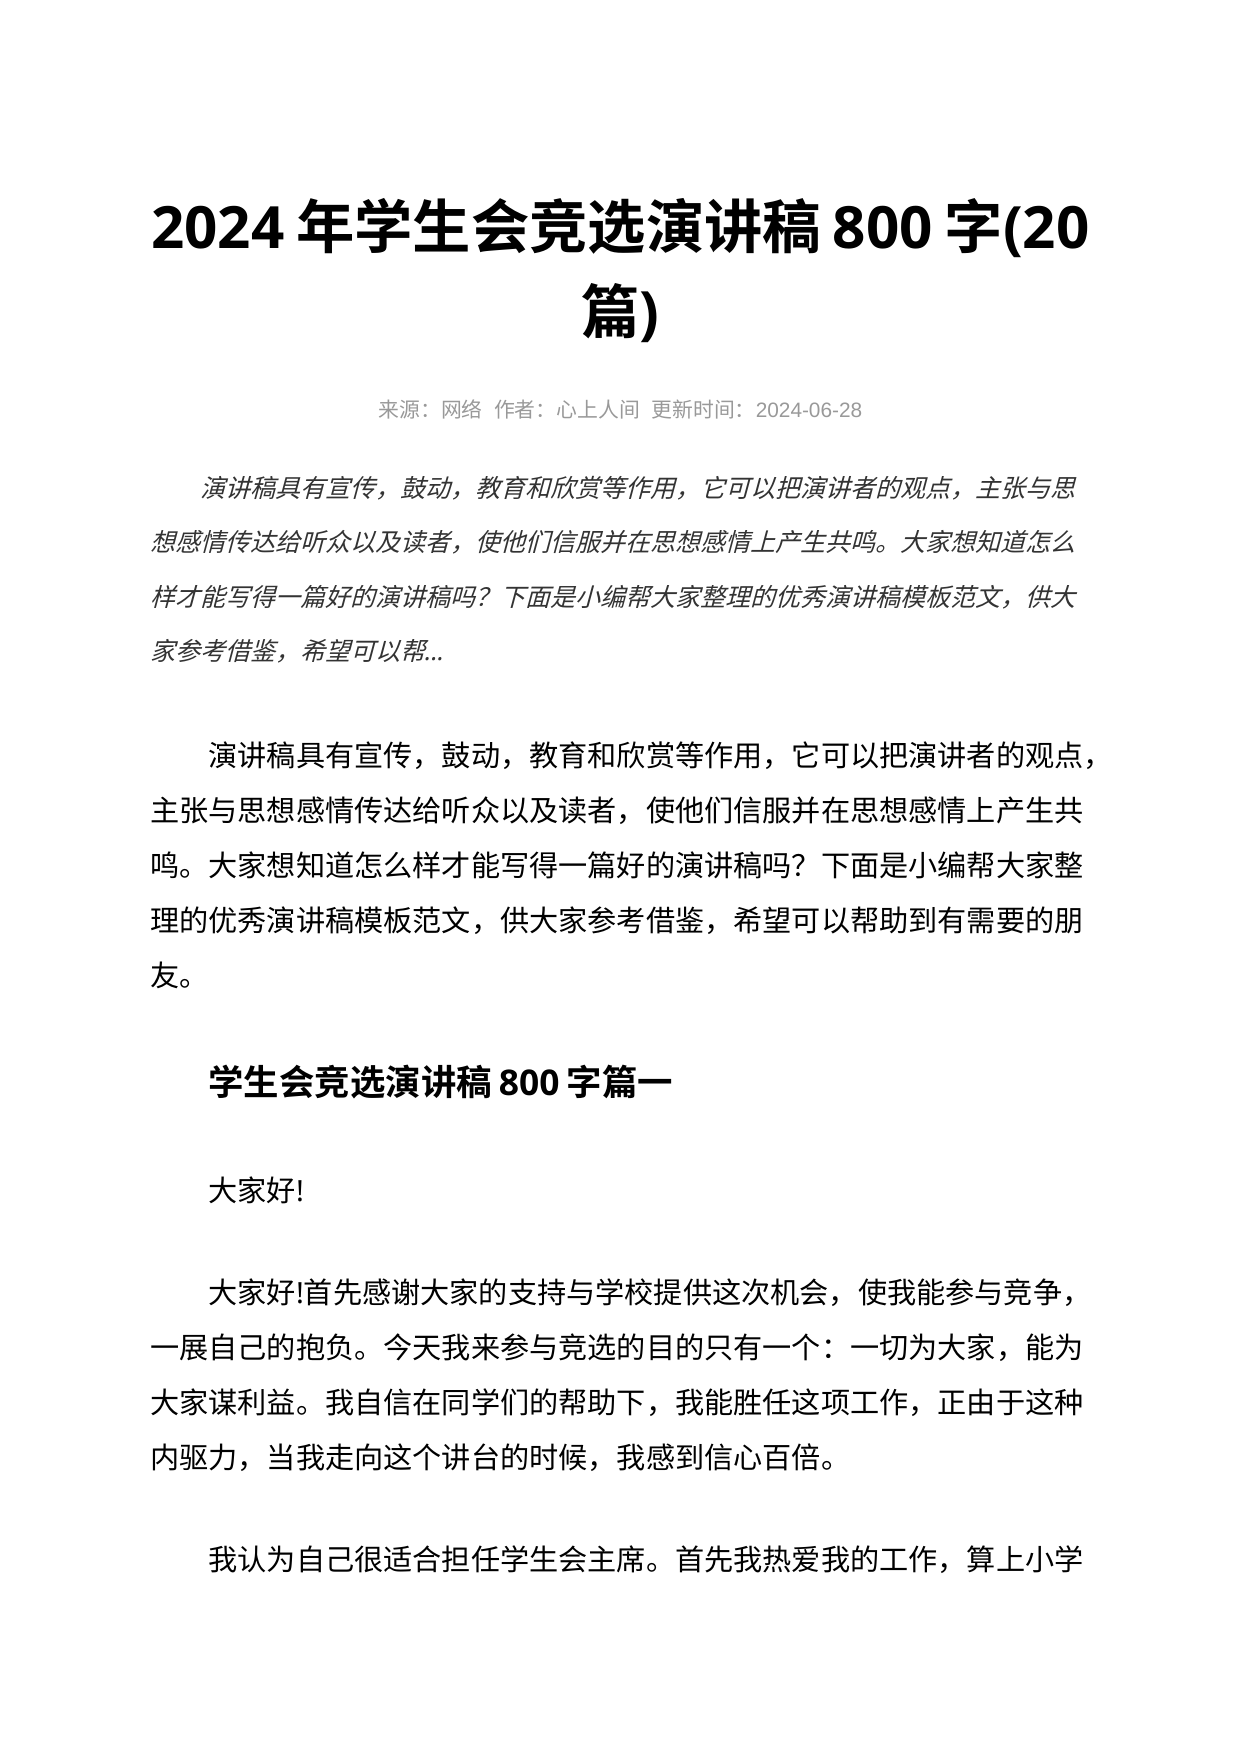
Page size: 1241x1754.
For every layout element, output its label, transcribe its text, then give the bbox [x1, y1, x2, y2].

text 大家好!首先感谢大家的支持与学校提供这次机会，使我能参与竞争，一展自己的抱负。今天我来参与竞选的目的只有一个：一切为大家，能为大家谋利益。我自信在同学们的帮助下，我能胜任这项工作，正由于这种内驱力，当我走向这个讲台的时候，我感到信心百倍。 [150, 1270, 1090, 1477]
text 演讲稿具有宣传，鼓动，教育和欣赏等作用，它可以把演讲者的观点，主张与思想感情传达给听众以及读者，使他们信服并在思想感情上产生共鸣。大家想知道怎么样才能写得一篇好的演讲稿吗？下面是小编帮大家整理的优秀演讲稿模板范文，供大家参考借鉴，希望可以帮助到有需要的朋友。 [150, 733, 1090, 995]
text 来源：网络 作者：心上人间 更新时间：2024-06-28 [150, 398, 1090, 422]
text 大家好! [150, 1168, 1090, 1210]
text 演讲稿具有宣传，鼓动，教育和欣赏等作用，它可以把演讲者的观点，主张与思想感情传达给听众以及读者，使他们信服并在思想感情上产生共鸣。大家想知道怎么样才能写得一篇好的演讲稿吗？下面是小编帮大家整理的优秀演讲稿模板范文，供大家参考借鉴，希望可以帮... [150, 468, 1090, 668]
subtitle 2024年学生会竞选演讲稿800字(20篇) [150, 181, 1090, 351]
text 学生会竞选演讲稿800字篇一 [150, 1054, 1090, 1106]
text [150, 1536, 1090, 1579]
